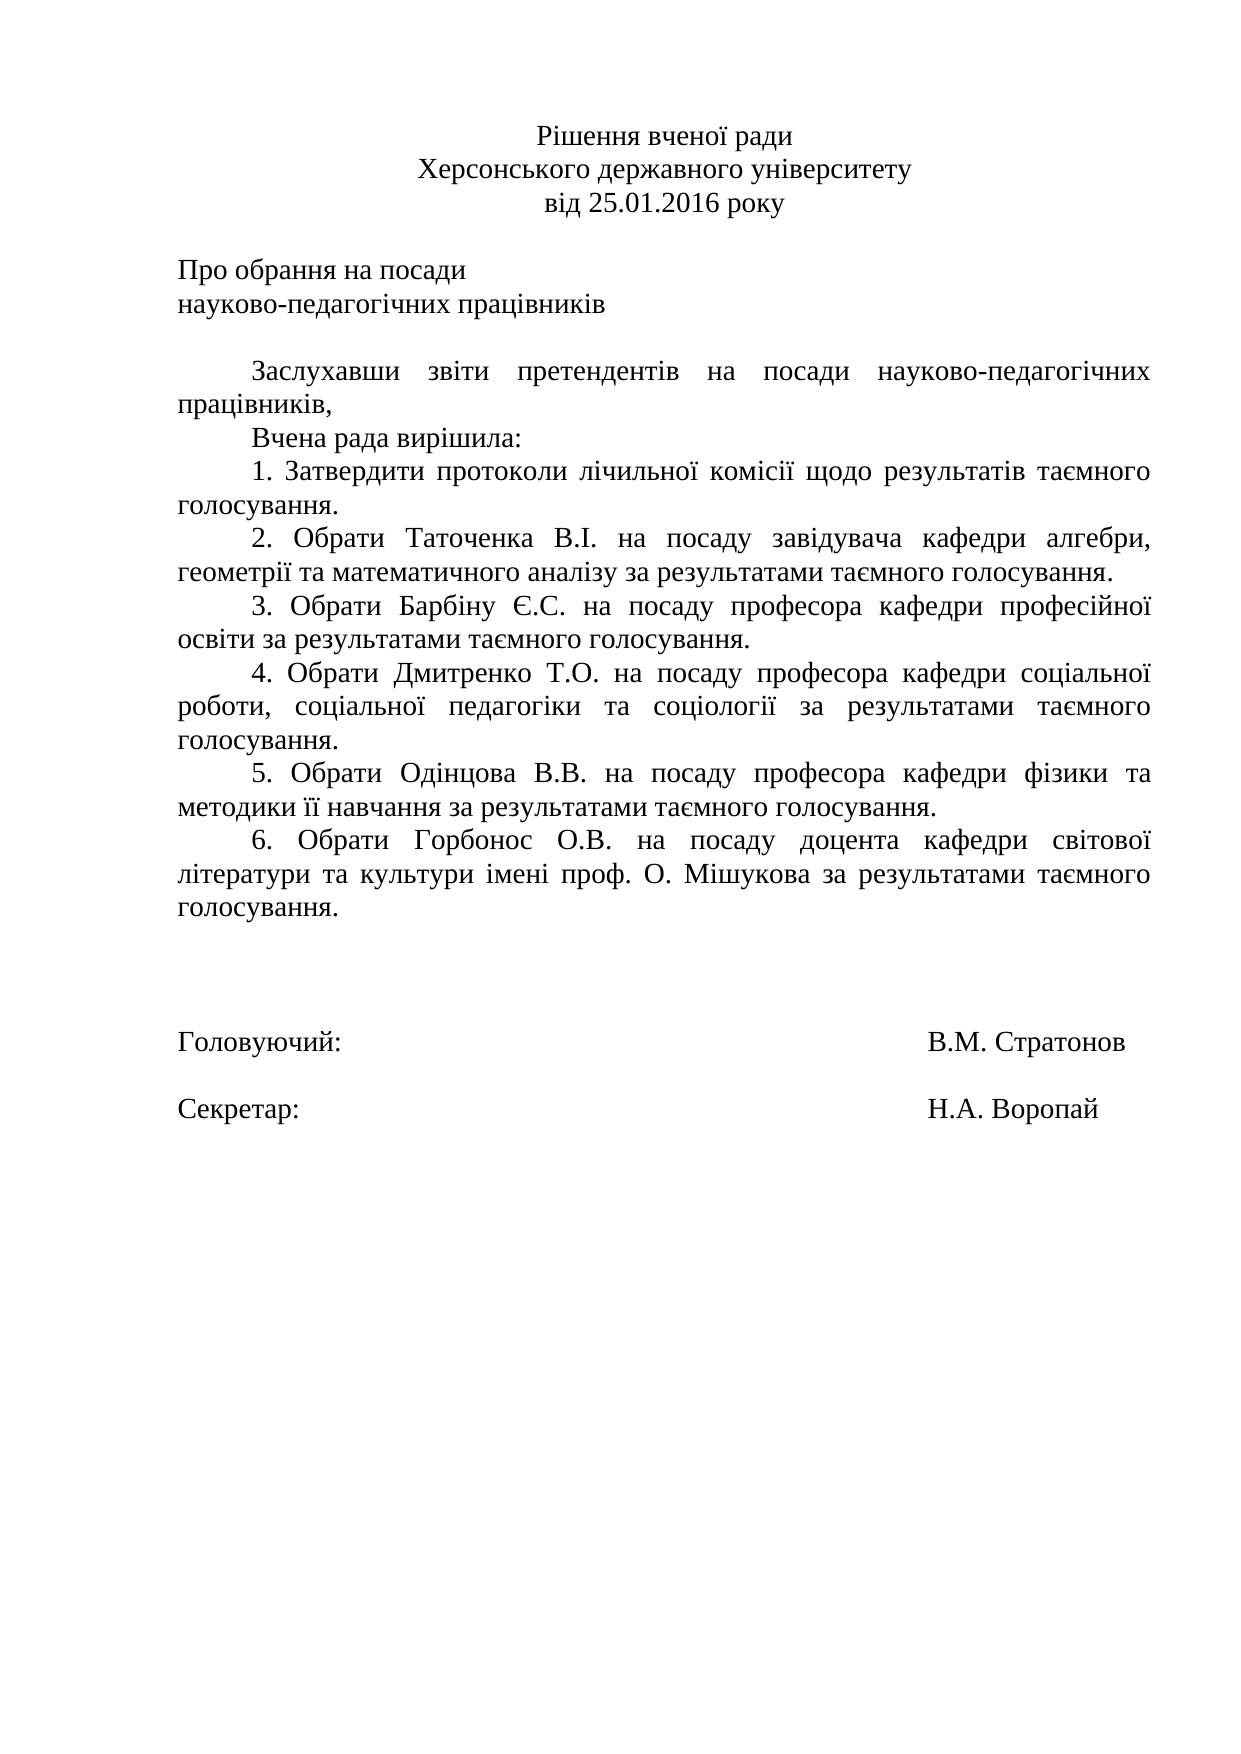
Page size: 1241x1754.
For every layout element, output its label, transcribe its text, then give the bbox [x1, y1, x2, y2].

subtitle Херсонського державного університету [177, 152, 1152, 185]
text 5. Обрати Одінцова В.В. на посаду професора кафедри фізики та методики її навчання за результатами таємного голосування. [177, 755, 1152, 822]
text від 25.01.2016 року [177, 185, 1152, 219]
text Про обрання на посади [177, 252, 1152, 286]
text Заслухавши звіти претендентів на посади науково-педагогічних працівників, [177, 353, 1152, 420]
text 1. Затвердити протоколи лічильної комісії щодо результатів таємного голосування. [177, 453, 1152, 521]
text 6. Обрати Горбонос О.В. на посаду доцента кафедри світової літератури та культури імені проф. О. Мішукова за результатами таємного голосування. [177, 822, 1152, 923]
text Секретар: Н.А. Воропай [177, 1091, 1152, 1124]
text Вчена рада вирішила: [177, 420, 1152, 453]
text 2. Обрати Таточенка В.І. на посаду завідувача кафедри алгебри, геометрії та математичного аналізу за результатами таємного голосування. [177, 521, 1152, 588]
text науково-педагогічних працівників [177, 286, 1152, 319]
text 4. Обрати Дмитренко Т.О. на посаду професора кафедри соціальної роботи, соціальної педагогіки та соціології за результатами таємного голосування. [177, 655, 1152, 755]
text 3. Обрати Барбіну Є.С. на посаду професора кафедри професійної освіти за результатами таємного голосування. [177, 588, 1152, 655]
subtitle Рішення вченої ради [177, 118, 1152, 152]
text Головуючий: В.М. Стратонов [177, 1024, 1152, 1057]
